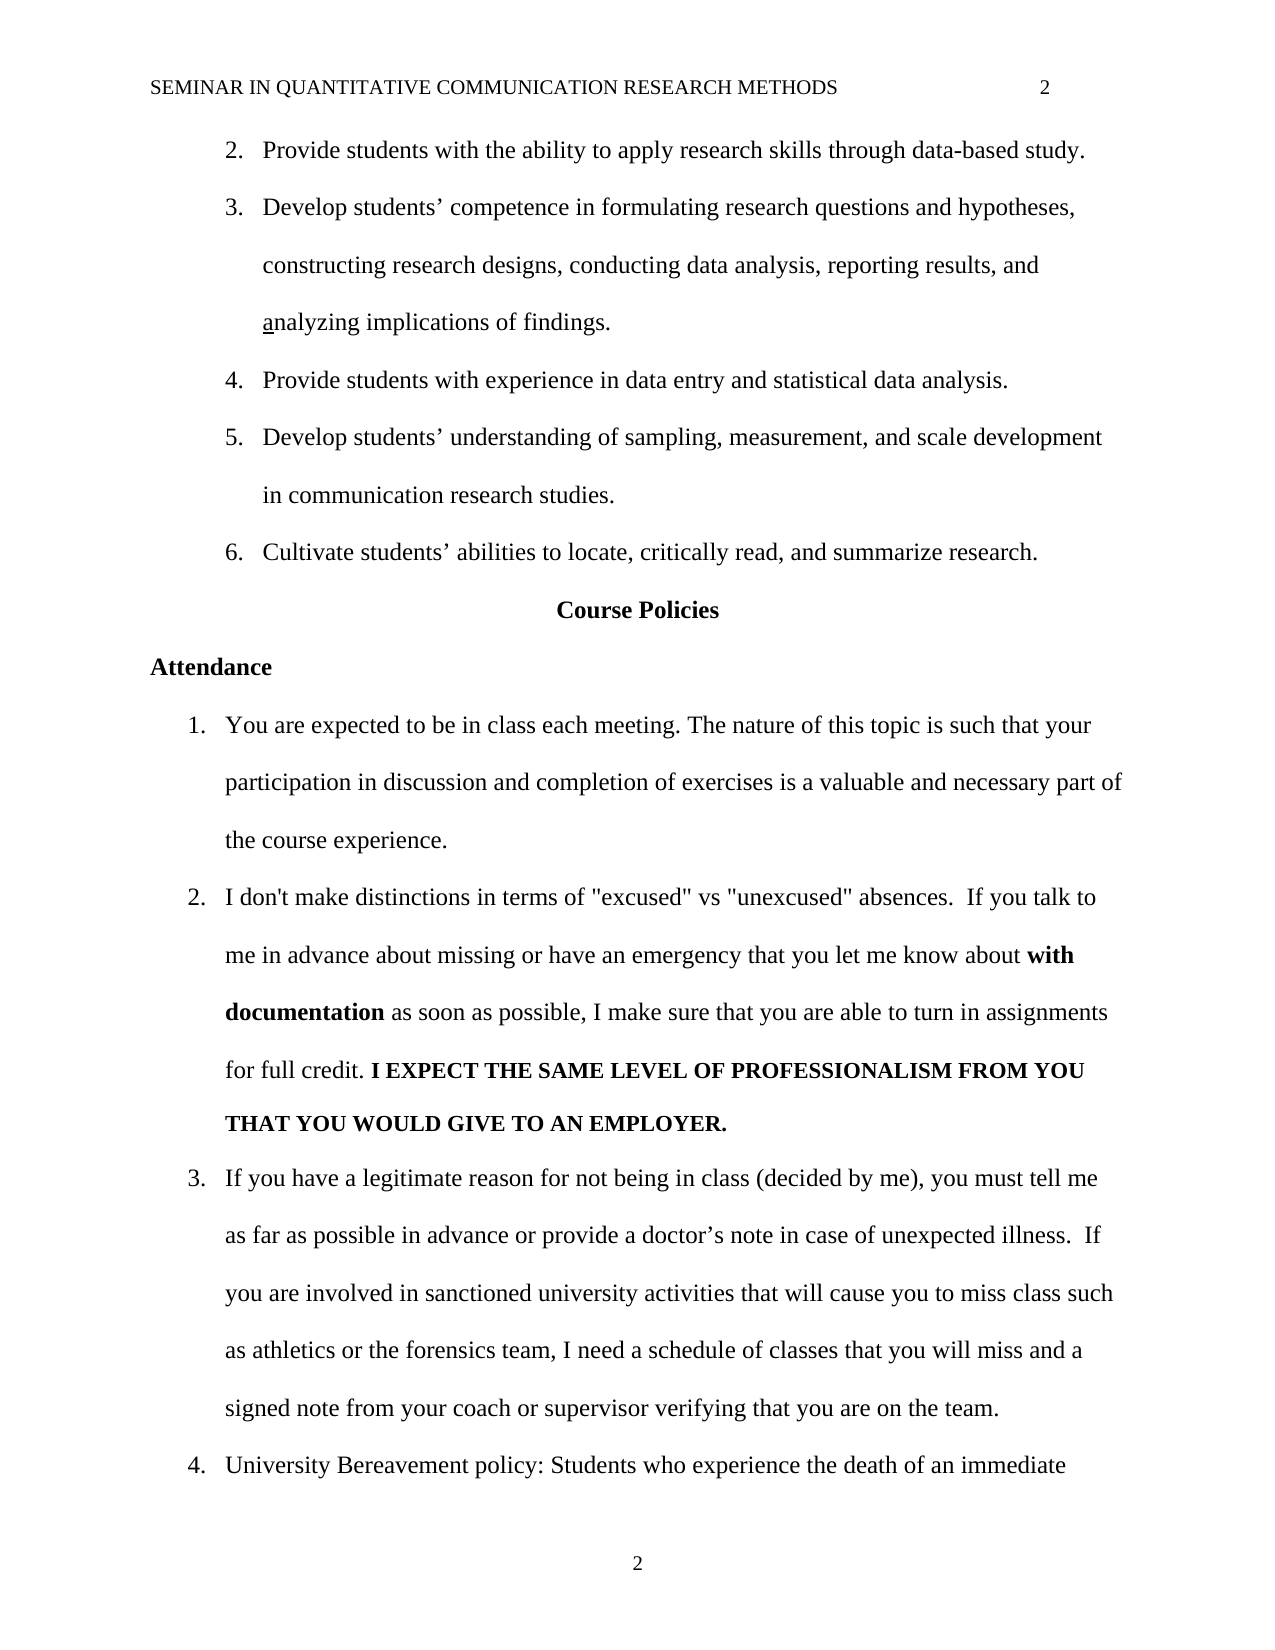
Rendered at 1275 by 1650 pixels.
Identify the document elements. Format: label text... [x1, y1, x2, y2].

list Provide students with the ability to apply research skills through data-based study. [225, 135, 1125, 164]
list You are expected to be in class each meeting. The nature of this topic is such that your participation in discussion and completion of exercises is a valuable and necessary part of the course experience. [187, 710, 1125, 854]
list Develop students’ understanding of sampling, measurement, and scale development in communication research studies. [225, 422, 1125, 509]
list Cultivate students’ abilities to locate, critically read, and summarize research. [225, 537, 1125, 566]
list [187, 1450, 1125, 1479]
list Provide students with experience in data entry and statistical data analysis. [225, 365, 1125, 394]
list I don't make distinctions in terms of "excused" vs "unexcused" absences. If you talk to me in advance about missing or have an emergency that you let me know about with documentation as soon as possible, I make sure that you are able to turn in assignments for full credit. I EXPECT THE SAME LEVEL OF PROFESSIONALISM FROM YOU THAT YOU WOULD GIVE TO AN EMPLOYER. [187, 882, 1125, 1136]
list Course Policies [150, 595, 1125, 624]
list If you have a legitimate reason for not being in class (decided by me), you must tell me as far as possible in advance or provide a doctor’s note in case of unexpected illness. If you are involved in sanctioned university activities that will cause you to miss class such as athletics or the forensics team, I need a schedule of classes that you will miss and a signed note from your coach or supervisor verifying that you are on the team. [187, 1163, 1125, 1422]
text Attendance [150, 652, 1125, 681]
list Develop students’ competence in formulating research questions and hypotheses, constructing research designs, conducting data analysis, reporting results, and analyzing implications of findings. [225, 192, 1125, 336]
